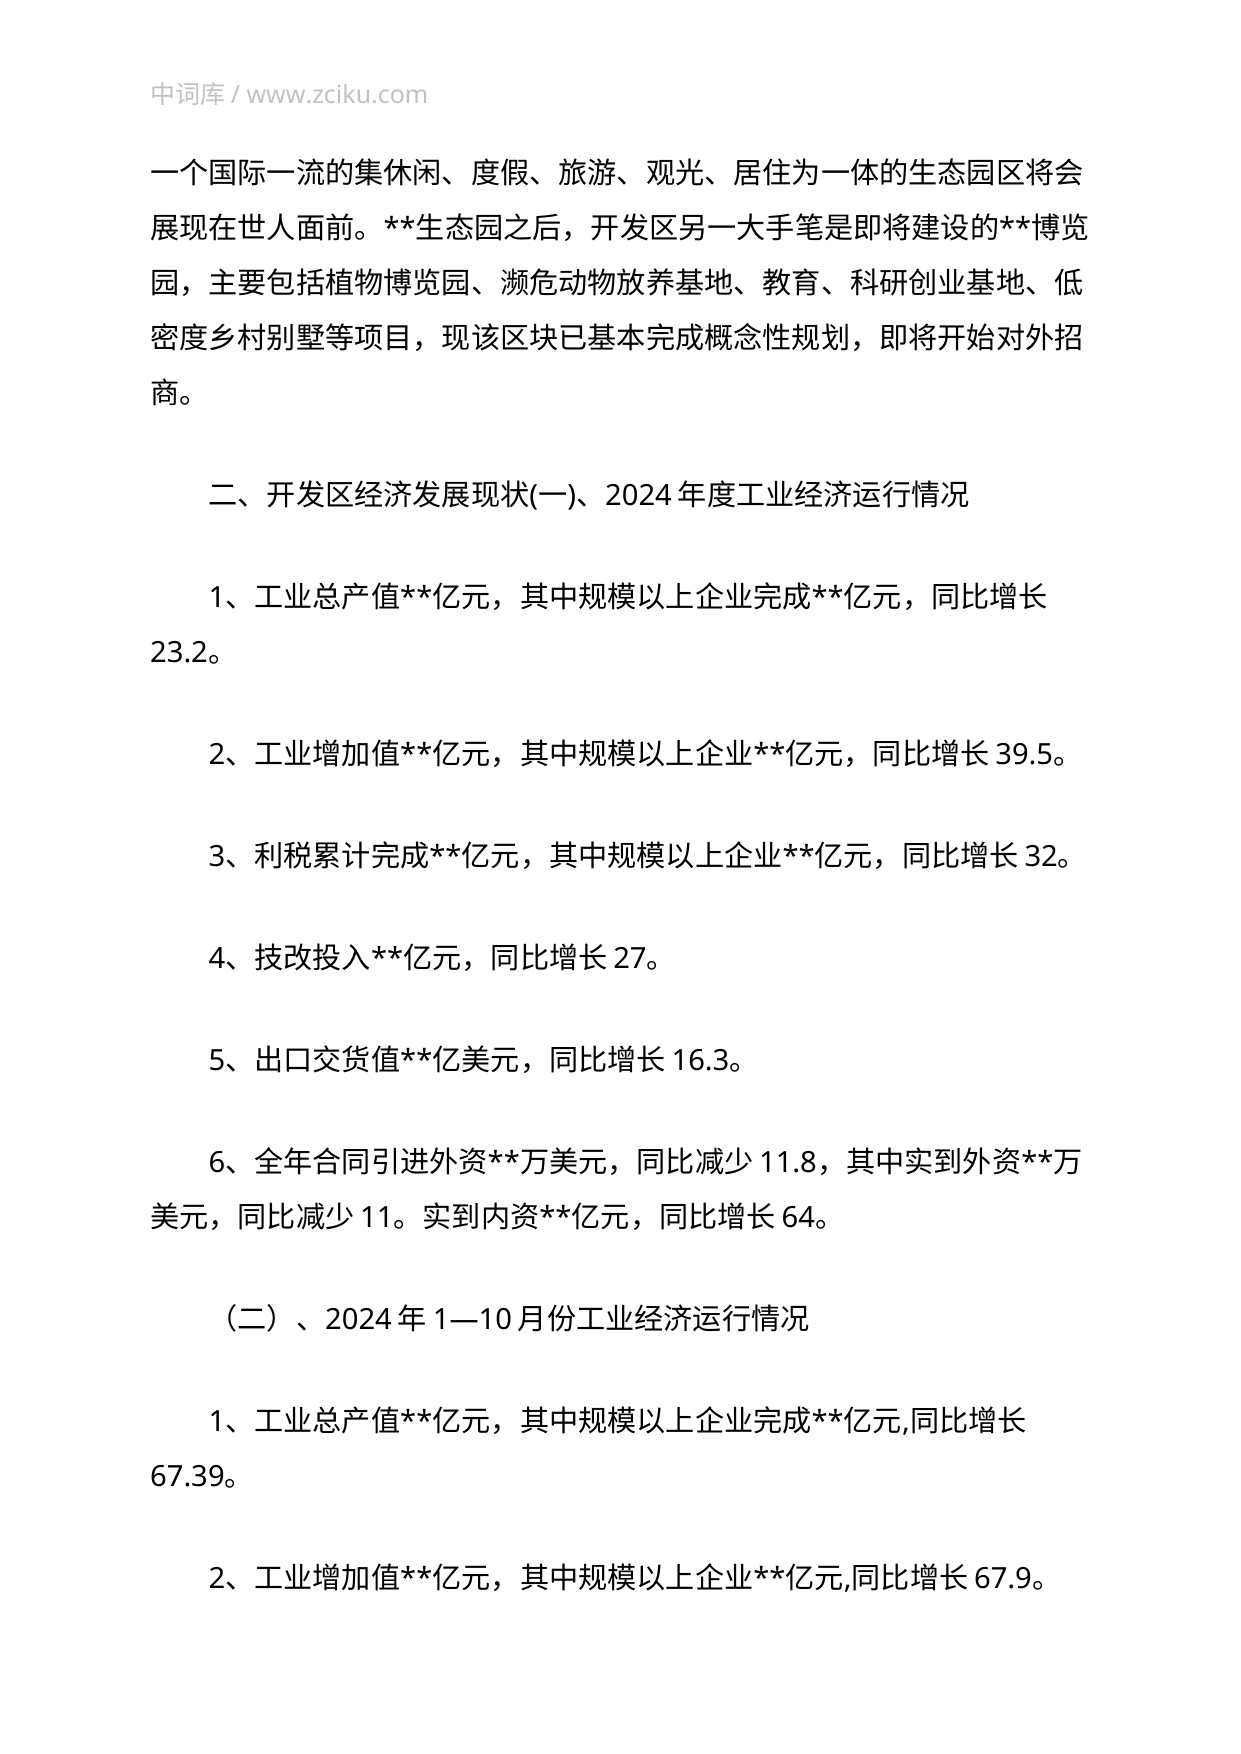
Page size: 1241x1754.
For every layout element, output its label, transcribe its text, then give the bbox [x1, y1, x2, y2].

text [150, 150, 1090, 412]
text 4、技改投入**亿元，同比增长27。 [150, 934, 1090, 977]
text 2、工业增加值**亿元，其中规模以上企业**亿元，同比增长39.5。 [150, 730, 1090, 773]
text 1、工业总产值**亿元，其中规模以上企业完成**亿元，同比增长23.2。 [150, 573, 1090, 671]
text 5、出口交货值**亿美元，同比增长16.3。 [150, 1036, 1090, 1079]
text 3、利税累计完成**亿元，其中规模以上企业**亿元，同比增长32。 [150, 832, 1090, 875]
text 6、全年合同引进外资**万美元，同比减少11.8，其中实到外资**万美元，同比减少11。实到内资**亿元，同比增长64。 [150, 1138, 1090, 1236]
text 1、工业总产值**亿元，其中规模以上企业完成**亿元,同比增长67.39。 [150, 1397, 1090, 1495]
text 2、工业增加值**亿元，其中规模以上企业**亿元,同比增长67.9。 [150, 1554, 1090, 1597]
text 二、开发区经济发展现状(一)、2024年度工业经济运行情况 [150, 471, 1090, 514]
text （二）、2024年1—10月份工业经济运行情况 [150, 1295, 1090, 1338]
